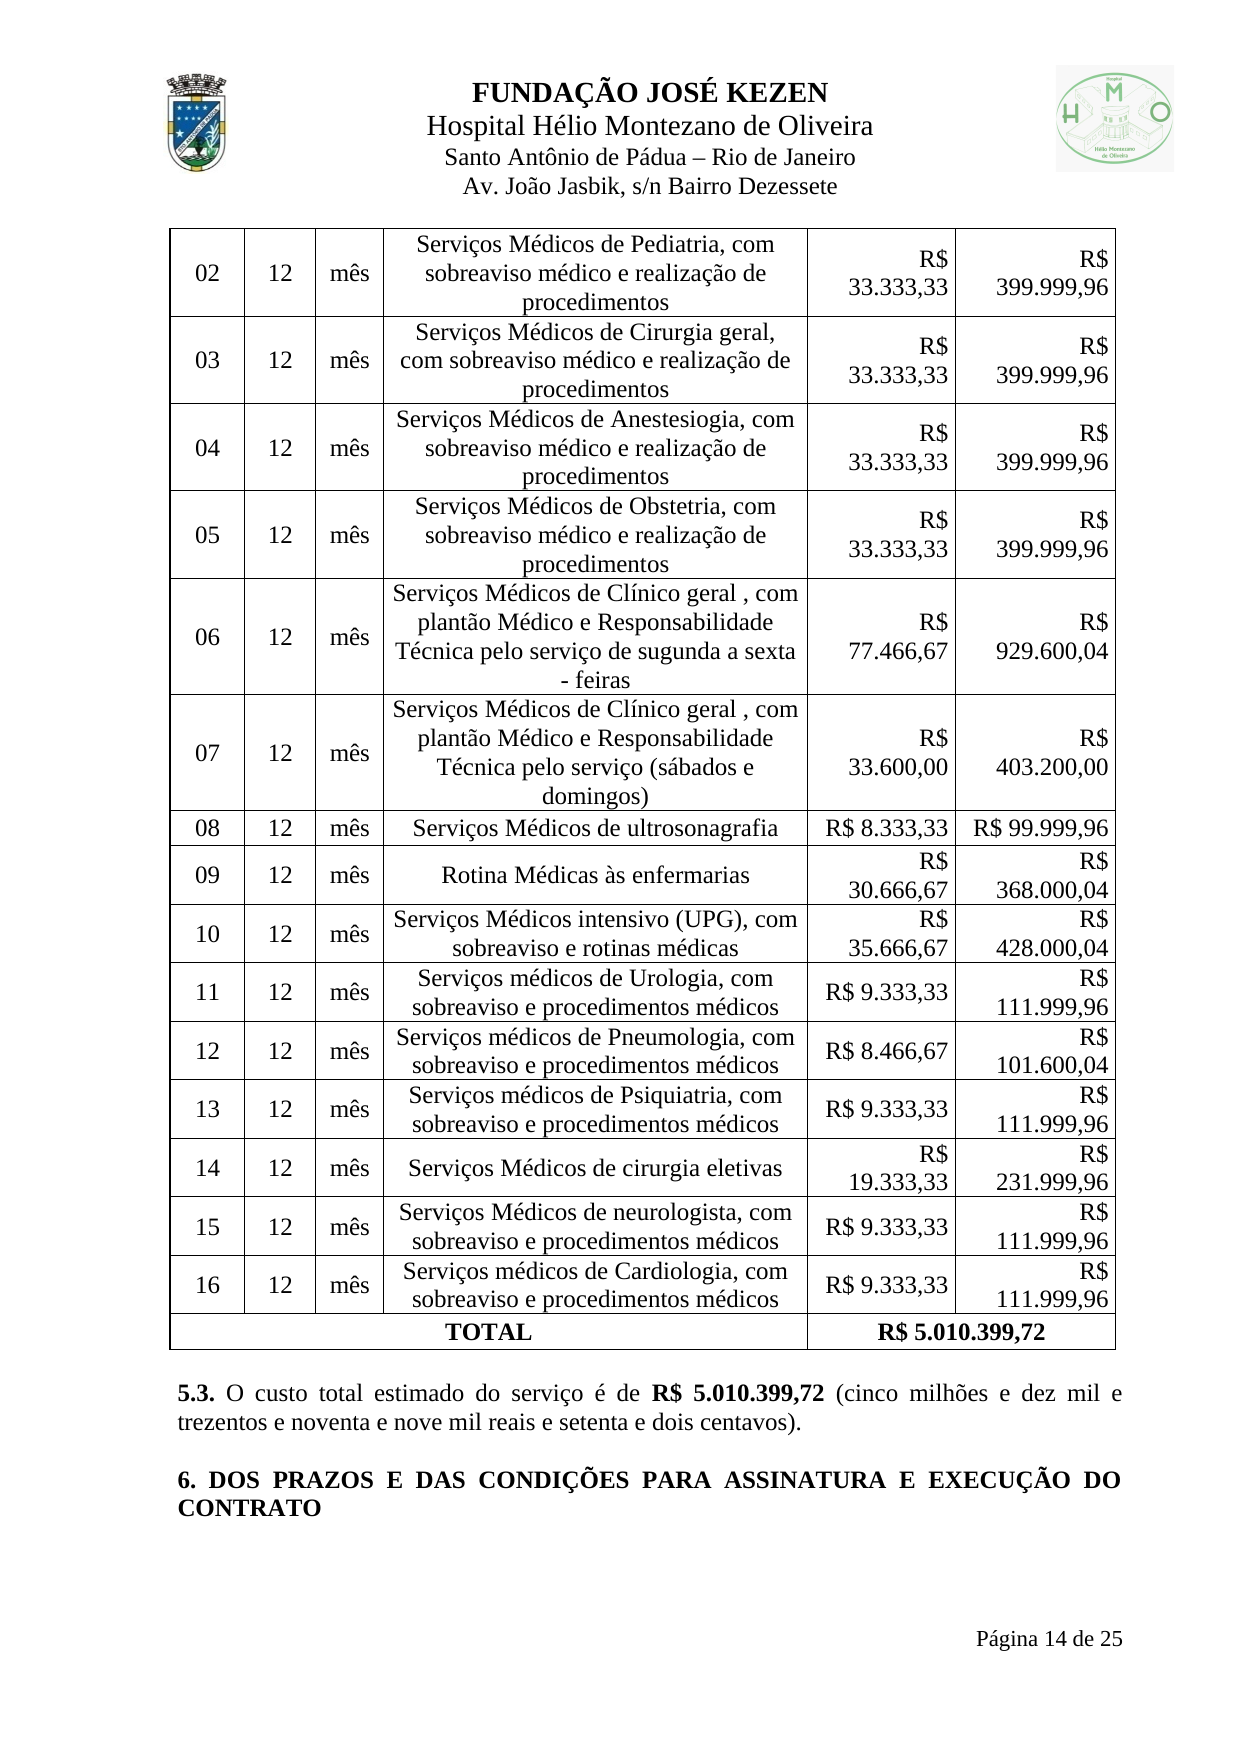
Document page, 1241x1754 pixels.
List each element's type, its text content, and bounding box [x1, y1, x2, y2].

table_cell R$ 33.600,00 [808, 695, 955, 809]
table_cell R$ 33.333,33 [808, 317, 955, 403]
table_cell 12 [245, 317, 315, 403]
table_cell mês [316, 1080, 383, 1138]
table_cell 12 [245, 229, 315, 316]
table_cell mês [316, 846, 383, 903]
table_cell Serviços médicos de Psiquiatria, com sobreaviso e procedimentos médicos [384, 1080, 807, 1138]
table_cell R$ 99.999,96 [956, 811, 1115, 845]
table_cell 12 [245, 905, 315, 962]
table_cell R$ 368.000,04 [956, 846, 1115, 903]
table_cell R$ 111.999,96 [956, 963, 1115, 1021]
table_cell Serviços Médicos de Clínico geral , com plantão Médico e Responsabilidade Técnica pelo serviço (sábados e domingos) [384, 695, 807, 809]
table_cell 09 [171, 846, 244, 903]
table_cell 11 [171, 963, 244, 1021]
table_cell R$ 8.333,33 [808, 811, 955, 845]
table_cell 12 [245, 1197, 315, 1255]
table_cell 12 [245, 491, 315, 577]
table_cell 08 [171, 811, 244, 845]
table_cell Serviços Médicos de Anestesiogia, com sobreaviso médico e realização de procedimentos [384, 404, 807, 490]
table_cell Serviços Médicos de neurologista, com sobreaviso e procedimentos médicos [384, 1197, 807, 1255]
table_cell 15 [171, 1197, 244, 1255]
table_cell 05 [171, 491, 244, 577]
table_cell Serviços Médicos de Cirurgia geral, com sobreaviso médico e realização de procedimentos [384, 317, 807, 403]
table_cell Serviços Médicos intensivo (UPG), com sobreaviso e rotinas médicas [384, 905, 807, 962]
table_cell R$ 9.333,33 [808, 1197, 955, 1255]
table_cell 12 [245, 404, 315, 490]
table_cell 03 [171, 317, 244, 403]
table_cell 16 [171, 1256, 244, 1313]
table_cell TOTAL [171, 1314, 807, 1349]
table_cell Serviços Médicos de Pediatria, com sobreaviso médico e realização de procedimentos [384, 229, 807, 316]
table_cell 12 [245, 1256, 315, 1313]
table_cell Serviços Médicos de ultrosonagrafia [384, 811, 807, 845]
table_cell R$ 399.999,96 [956, 404, 1115, 490]
table_cell Serviços Médicos de Obstetria, com sobreaviso médico e realização de procedimentos [384, 491, 807, 577]
table_cell R$ 111.999,96 [956, 1256, 1115, 1313]
table_cell Rotina Médicas às enfermarias [384, 846, 807, 903]
table_cell mês [316, 1256, 383, 1313]
table_cell 14 [171, 1139, 244, 1196]
table_cell 12 [245, 695, 315, 809]
table_cell 12 [171, 1022, 244, 1079]
table_cell R$ 33.333,33 [808, 491, 955, 577]
table_cell mês [316, 1022, 383, 1079]
table_cell mês [316, 229, 383, 316]
table_cell R$ 30.666,67 [808, 846, 955, 903]
table_cell Serviços médicos de Pneumologia, com sobreaviso e procedimentos médicos [384, 1022, 807, 1079]
table_cell R$ 111.999,96 [956, 1197, 1115, 1255]
table_cell R$ 111.999,96 [956, 1080, 1115, 1138]
table_cell Serviços Médicos de cirurgia eletivas [384, 1139, 807, 1196]
table_cell 12 [245, 1022, 315, 1079]
table_cell R$ 33.333,33 [808, 404, 955, 490]
table_cell R$ 399.999,96 [956, 229, 1115, 316]
text 5.3. O custo total estimado do serviço é de R$ 5.010.399,72 (cinco milhões e dez mil e trezentos e noventa e nove mil reais e setenta e dois centavos). [177, 1378, 1123, 1436]
table_cell R$ 101.600,04 [956, 1022, 1115, 1079]
table_cell mês [316, 1139, 383, 1196]
table_cell 06 [171, 579, 244, 693]
table_cell Serviços Médicos de Clínico geral , com plantão Médico e Responsabilidade Técnica pelo serviço de sugunda a sexta - feiras [384, 579, 807, 693]
table_cell 07 [171, 695, 244, 809]
table_cell Serviços médicos de Urologia, com sobreaviso e procedimentos médicos [384, 963, 807, 1021]
table_cell 12 [245, 963, 315, 1021]
table_cell mês [316, 317, 383, 403]
table_cell mês [316, 1197, 383, 1255]
table_cell R$ 77.466,67 [808, 579, 955, 693]
table_cell R$ 35.666,67 [808, 905, 955, 962]
table_cell mês [316, 695, 383, 809]
table_cell 12 [245, 1080, 315, 1138]
table_cell mês [316, 811, 383, 845]
table_cell R$ 399.999,96 [956, 491, 1115, 577]
table_cell R$ 231.999,96 [956, 1139, 1115, 1196]
table_cell R$ 403.200,00 [956, 695, 1115, 809]
text 6. DOS PRAZOS E DAS CONDIÇÕES PARA ASSINATURA E EXECUÇÃO DO CONTRATO [177, 1465, 1123, 1522]
table_cell R$ 5.010.399,72 [808, 1314, 1115, 1349]
table_cell R$ 8.466,67 [808, 1022, 955, 1079]
table_cell mês [316, 404, 383, 490]
table_cell 04 [171, 404, 244, 490]
table_cell 02 [171, 229, 244, 316]
table_cell 12 [245, 1139, 315, 1196]
table_cell R$ 33.333,33 [808, 229, 955, 316]
table_cell R$ 9.333,33 [808, 1080, 955, 1138]
table_cell 12 [245, 579, 315, 693]
table_cell mês [316, 491, 383, 577]
picture [163, 71, 229, 174]
table_cell R$ 428.000,04 [956, 905, 1115, 962]
table_cell R$ 19.333,33 [808, 1139, 955, 1196]
table_cell R$ 9.333,33 [808, 1256, 955, 1313]
table_cell R$ 399.999,96 [956, 317, 1115, 403]
table_cell R$ 929.600,04 [956, 579, 1115, 693]
table_cell 12 [245, 811, 315, 845]
table_cell R$ 9.333,33 [808, 963, 955, 1021]
table_cell mês [316, 905, 383, 962]
table_cell 13 [171, 1080, 244, 1138]
table_cell Serviços médicos de Cardiologia, com sobreaviso e procedimentos médicos [384, 1256, 807, 1313]
table_cell 12 [245, 846, 315, 903]
table_cell mês [316, 963, 383, 1021]
table_cell mês [316, 579, 383, 693]
table_cell 10 [171, 905, 244, 962]
